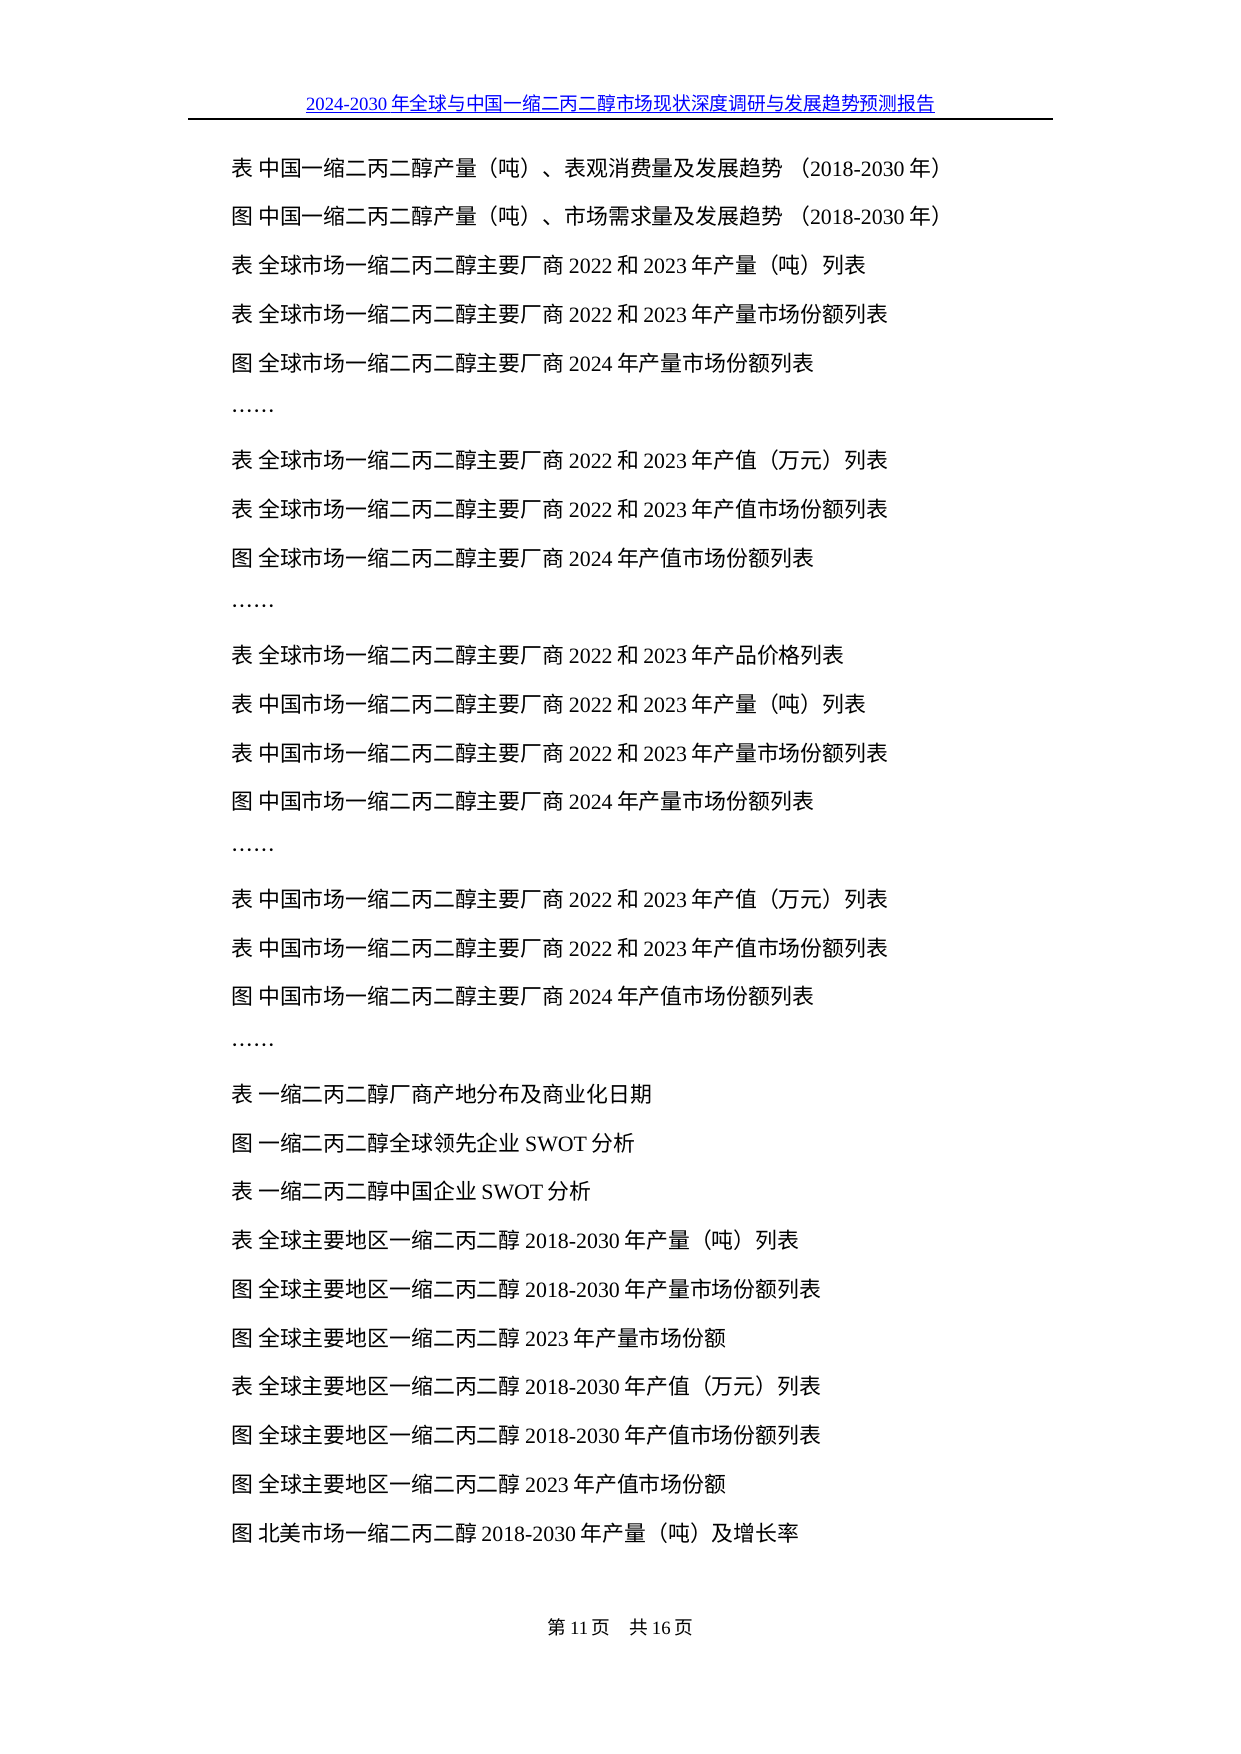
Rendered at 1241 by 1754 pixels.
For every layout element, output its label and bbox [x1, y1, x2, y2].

text [187, 150, 1053, 1548]
